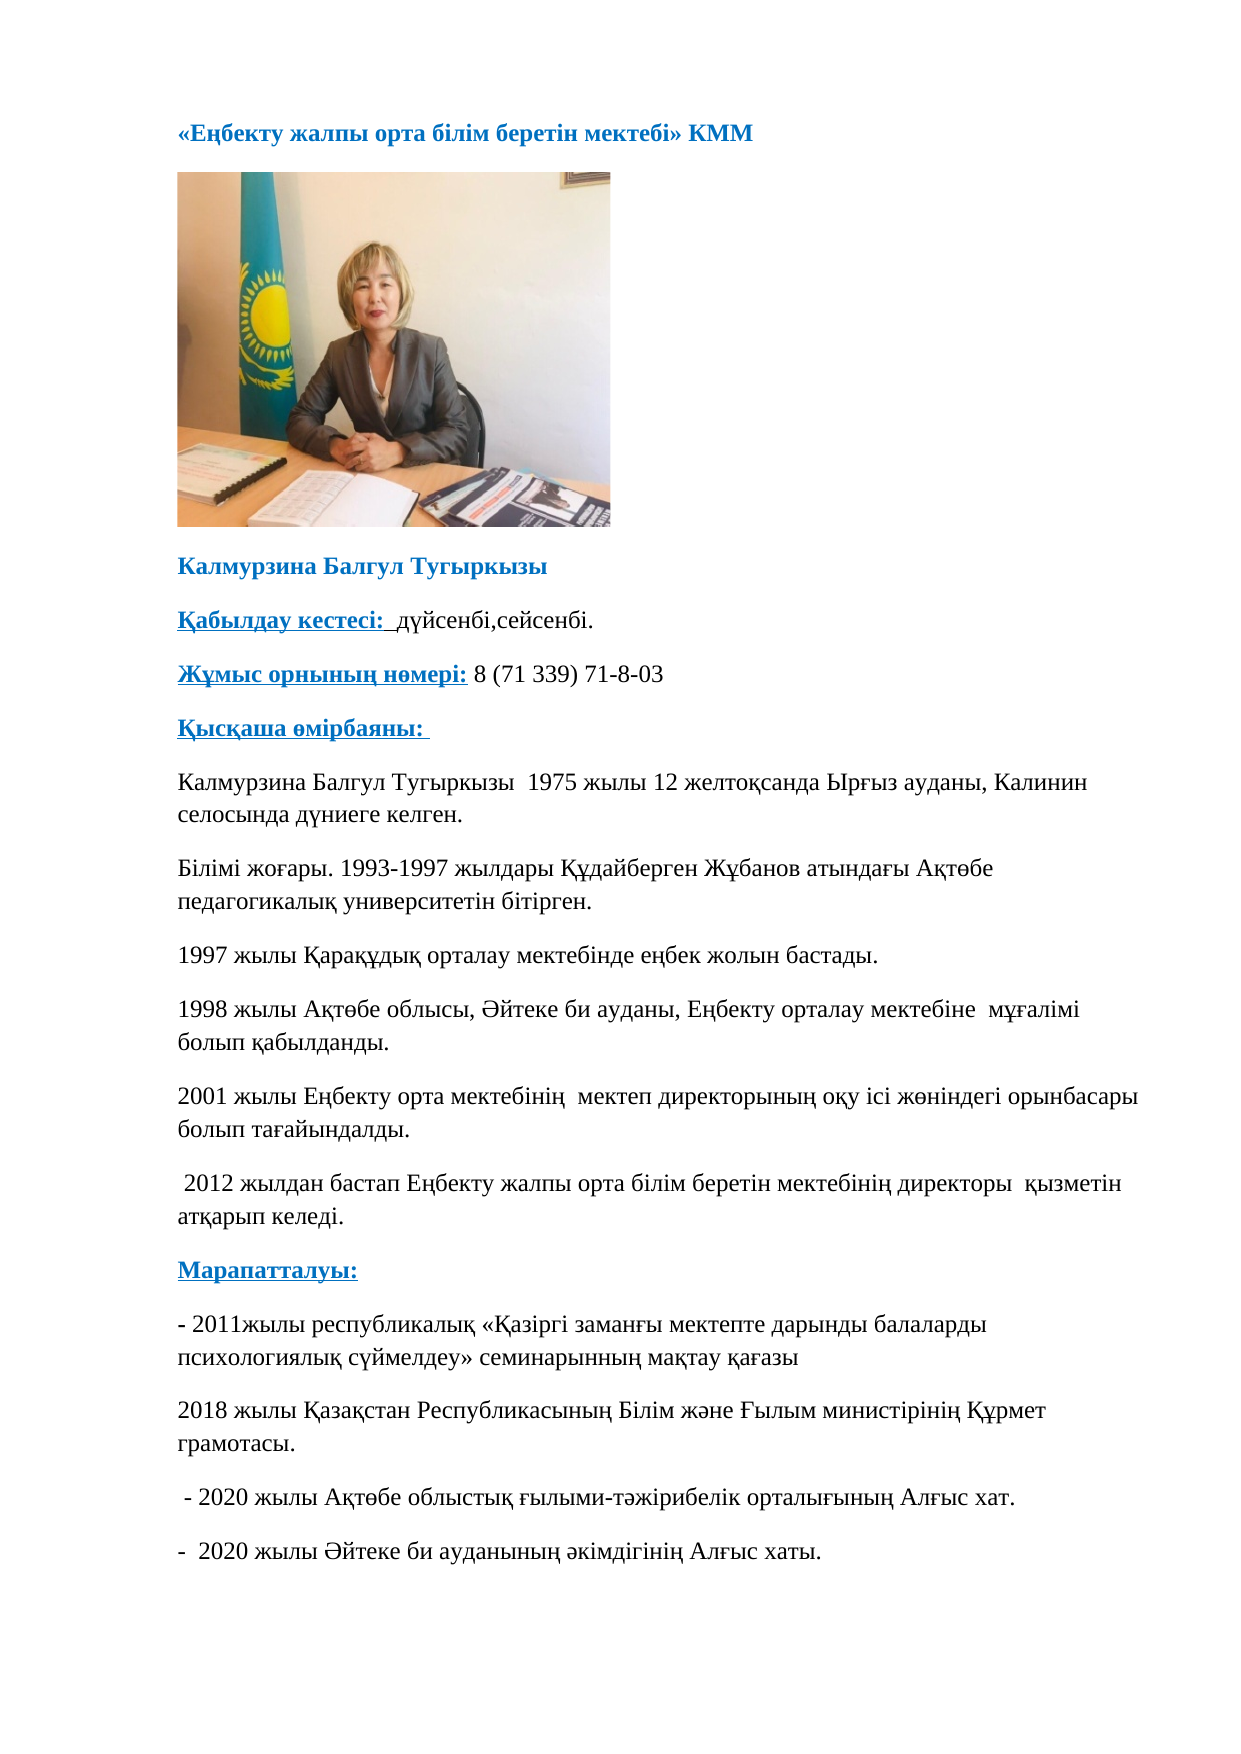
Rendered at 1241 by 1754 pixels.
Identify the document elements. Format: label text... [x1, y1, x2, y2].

text Жұмыс орнының нөмері: 8 (71 339) 71-8-03 [177, 659, 1152, 688]
text Марапатталуы: [177, 1255, 1152, 1283]
text Қабылдау кестесі: дүйсенбі,сейсенбі. [177, 605, 1152, 634]
text - 2020 жылы Әйтеке би ауданының әкімдігінің Алғыс хаты. [177, 1536, 1152, 1565]
text Калмурзина Балгул Тугыркызы 1975 жылы 12 желтоқсанда Ырғыз ауданы, Калинин селосында дүниеге келген. [177, 767, 1152, 828]
text - 2011жылы республикалық «Қазіргі заманғы мектепте дарынды балаларды психологиялық сүймелдеу» семинарынның мақтау қағазы [177, 1309, 1152, 1370]
picture [177, 172, 611, 527]
text Қысқаша өмірбаяны: [177, 713, 1152, 741]
text 2001 жылы Еңбекту орта мектебінің мектеп директорының оқу ісі жөніндегі орынбасары болып тағайындалды. [177, 1081, 1152, 1143]
text 1998 жылы Ақтөбе облысы, Әйтеке би ауданы, Еңбекту орталау мектебіне мұғалімі болып қабылданды. [177, 994, 1152, 1056]
text «Еңбекту жалпы орта білім беретін мектебі» КММ [177, 118, 1152, 147]
text Білімі жоғары. 1993-1997 жылдары Құдайберген Жұбанов атындағы Ақтөбе педагогикалық университетін бітірген. [177, 853, 1152, 915]
text 1997 жылы Қарақұдық орталау мектебінде еңбек жолын бастады. [177, 940, 1152, 969]
text 2018 жылы Қазақстан Республикасының Білім және Ғылым министірінің Құрмет грамотасы. [177, 1396, 1152, 1457]
text 2012 жылдан бастап Еңбекту жалпы орта білім беретін мектебінің директоры қызметін атқарып келеді. [177, 1168, 1152, 1230]
text - 2020 жылы Ақтөбе облыстық ғылыми-тәжірибелік орталығының Алғыс хат. [177, 1482, 1152, 1511]
text Калмурзина Балгул Тугыркызы [177, 551, 1152, 580]
